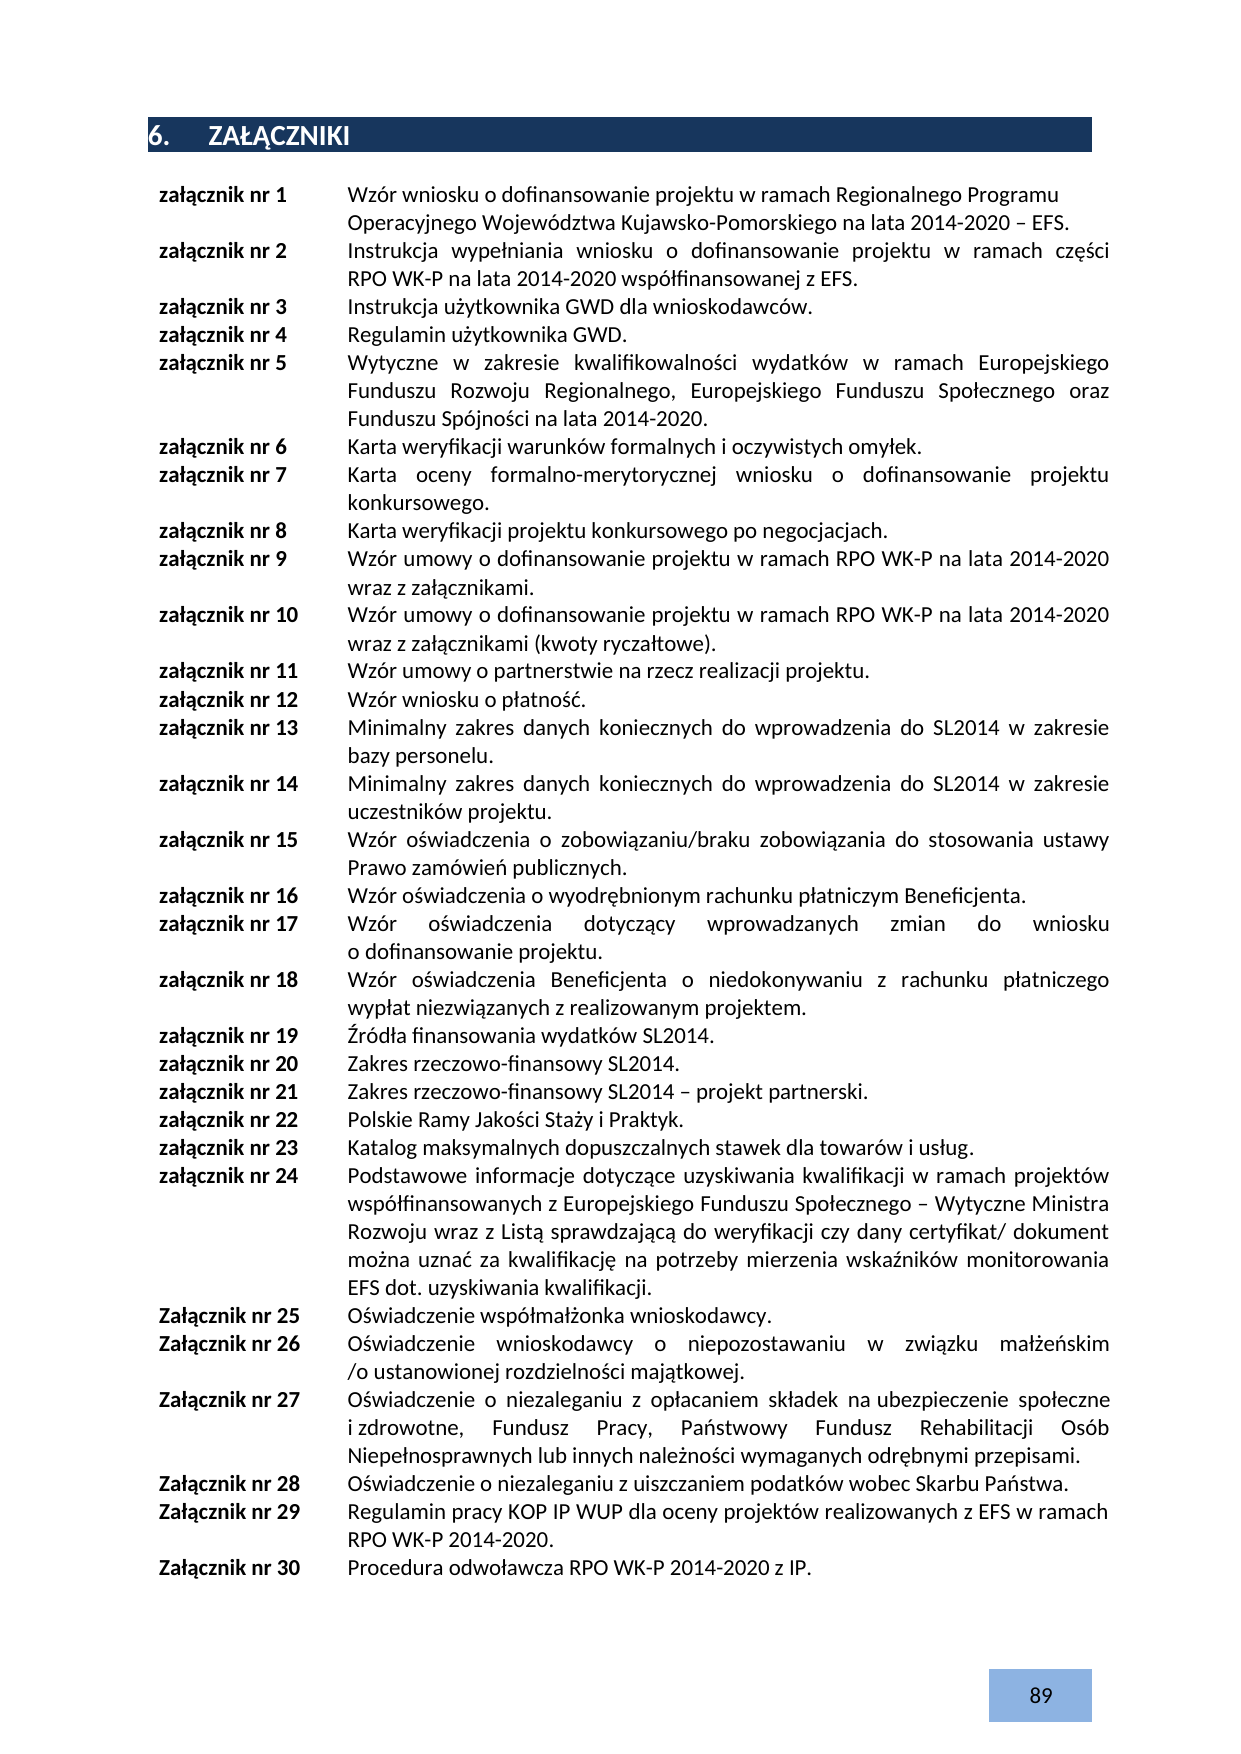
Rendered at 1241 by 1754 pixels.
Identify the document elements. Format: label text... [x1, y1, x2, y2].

table_cell załącznik nr 24 [148, 1161, 336, 1301]
table_cell załącznik nr 21 [148, 1077, 336, 1105]
table_cell załącznik nr 20 [148, 1049, 336, 1077]
table_cell Zakres rzeczowo-finansowy SL2014 – projekt partnerski. [336, 1077, 1122, 1105]
table_cell załącznik nr 3 [148, 293, 336, 320]
table_cell załącznik nr 6 [148, 433, 336, 461]
table_cell załącznik nr 18 [148, 965, 336, 1021]
table_cell załącznik nr 13 [148, 713, 336, 769]
table_header załącznik nr 1 [148, 180, 336, 236]
table_cell załącznik nr 11 [148, 657, 336, 685]
table_cell Wzór oświadczenia Beneficjenta o niedokonywaniu z rachunku płatniczego wypłat niezwiązanych z realizowanym projektem. [336, 965, 1122, 1021]
table_cell załącznik nr 2 [148, 236, 336, 292]
table_cell Minimalny zakres danych koniecznych do wprowadzenia do SL2014 w zakresie bazy personelu. [336, 713, 1122, 769]
table_cell Wzór oświadczenia o wyodrębnionym rachunku płatniczym Beneficjenta. [336, 881, 1122, 909]
table_cell załącznik nr 12 [148, 685, 336, 713]
table_cell Karta oceny formalno-merytorycznej wniosku o dofinansowanie projektu konkursowego. Karta weryfikacji projektu konkursowego po negocjacjach. [336, 461, 1122, 544]
table_cell Wytyczne w zakresie kwalifikowalności wydatków w ramach Europejskiego Funduszu Rozwoju Regionalnego, Europejskiego Funduszu Społecznego oraz Funduszu Spójności na lata 2014-2020. [336, 349, 1122, 432]
table_cell Wzór umowy o dofinansowanie projektu w ramach RPO WK-P na lata 2014-2020 wraz z załącznikami (kwoty ryczałtowe). [336, 601, 1122, 657]
table_cell Podstawowe informacje dotyczące uzyskiwania kwalifikacji w ramach projektów współfinansowanych z Europejskiego Funduszu Społecznego – Wytyczne Ministra Rozwoju wraz z Listą sprawdzającą do weryfikacji czy dany certyfikat/ dokument można uznać za kwalifikację na potrzeby mierzenia wskaźników monitorowania EFS dot. uzyskiwania kwalifikacji. [336, 1161, 1122, 1301]
table_cell Zakres rzeczowo-finansowy SL2014. [336, 1049, 1122, 1077]
table_cell Regulamin użytkownika GWD. [336, 320, 1122, 348]
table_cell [336, 1301, 1122, 1581]
table_cell załącznik nr 17 [148, 909, 336, 965]
table_cell Wzór wniosku o płatność. [336, 685, 1122, 713]
table_cell załącznik nr 16 [148, 881, 336, 909]
table_cell załącznik nr 14 [148, 769, 336, 825]
table_cell Polskie Ramy Jakości Staży i Praktyk. [336, 1105, 1122, 1133]
table_cell załącznik nr 4 [148, 320, 336, 348]
table_cell załącznik nr 5 [148, 349, 336, 432]
table_cell załącznik nr 23 [148, 1133, 336, 1161]
table_cell załącznik nr 22 [148, 1105, 336, 1133]
table_cell załącznik nr 7 załącznik nr 8 [148, 461, 336, 544]
table_cell Instrukcja wypełniania wniosku o dofinansowanie projektu w ramach części RPO WK-P na lata 2014-2020 współfinansowanej z EFS. [336, 236, 1122, 292]
table_cell Wzór umowy o partnerstwie na rzecz realizacji projektu. [336, 657, 1122, 685]
table_cell załącznik nr 9 [148, 545, 336, 601]
table_cell załącznik nr 10 [148, 601, 336, 657]
table_cell Katalog maksymalnych dopuszczalnych stawek dla towarów i usług. [336, 1133, 1122, 1161]
list ZAŁĄCZNIKI [148, 117, 1092, 152]
table_cell Wzór oświadczenia dotyczący wprowadzanych zmian do wniosku o dofinansowanie projektu. [336, 909, 1122, 965]
table_cell Źródła finansowania wydatków SL2014. [336, 1021, 1122, 1049]
table_cell Wzór oświadczenia o zobowiązaniu/braku zobowiązania do stosowania ustawy Prawo zamówień publicznych. [336, 825, 1122, 881]
table_cell Wzór umowy o dofinansowanie projektu w ramach RPO WK-P na lata 2014-2020 wraz z załącznikami. [336, 545, 1122, 601]
table_cell Karta weryfikacji warunków formalnych i oczywistych omyłek. [336, 433, 1122, 461]
table_cell Instrukcja użytkownika GWD dla wnioskodawców. [336, 293, 1122, 320]
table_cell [148, 1301, 336, 1581]
table_header Wzór wniosku o dofinansowanie projektu w ramach Regionalnego Programu Operacyjnego Województwa Kujawsko-Pomorskiego na lata 2014-2020 – EFS. [336, 180, 1122, 236]
table_cell załącznik nr 19 [148, 1021, 336, 1049]
table_cell załącznik nr 15 [148, 825, 336, 881]
table_cell Minimalny zakres danych koniecznych do wprowadzenia do SL2014 w zakresie uczestników projektu. [336, 769, 1122, 825]
